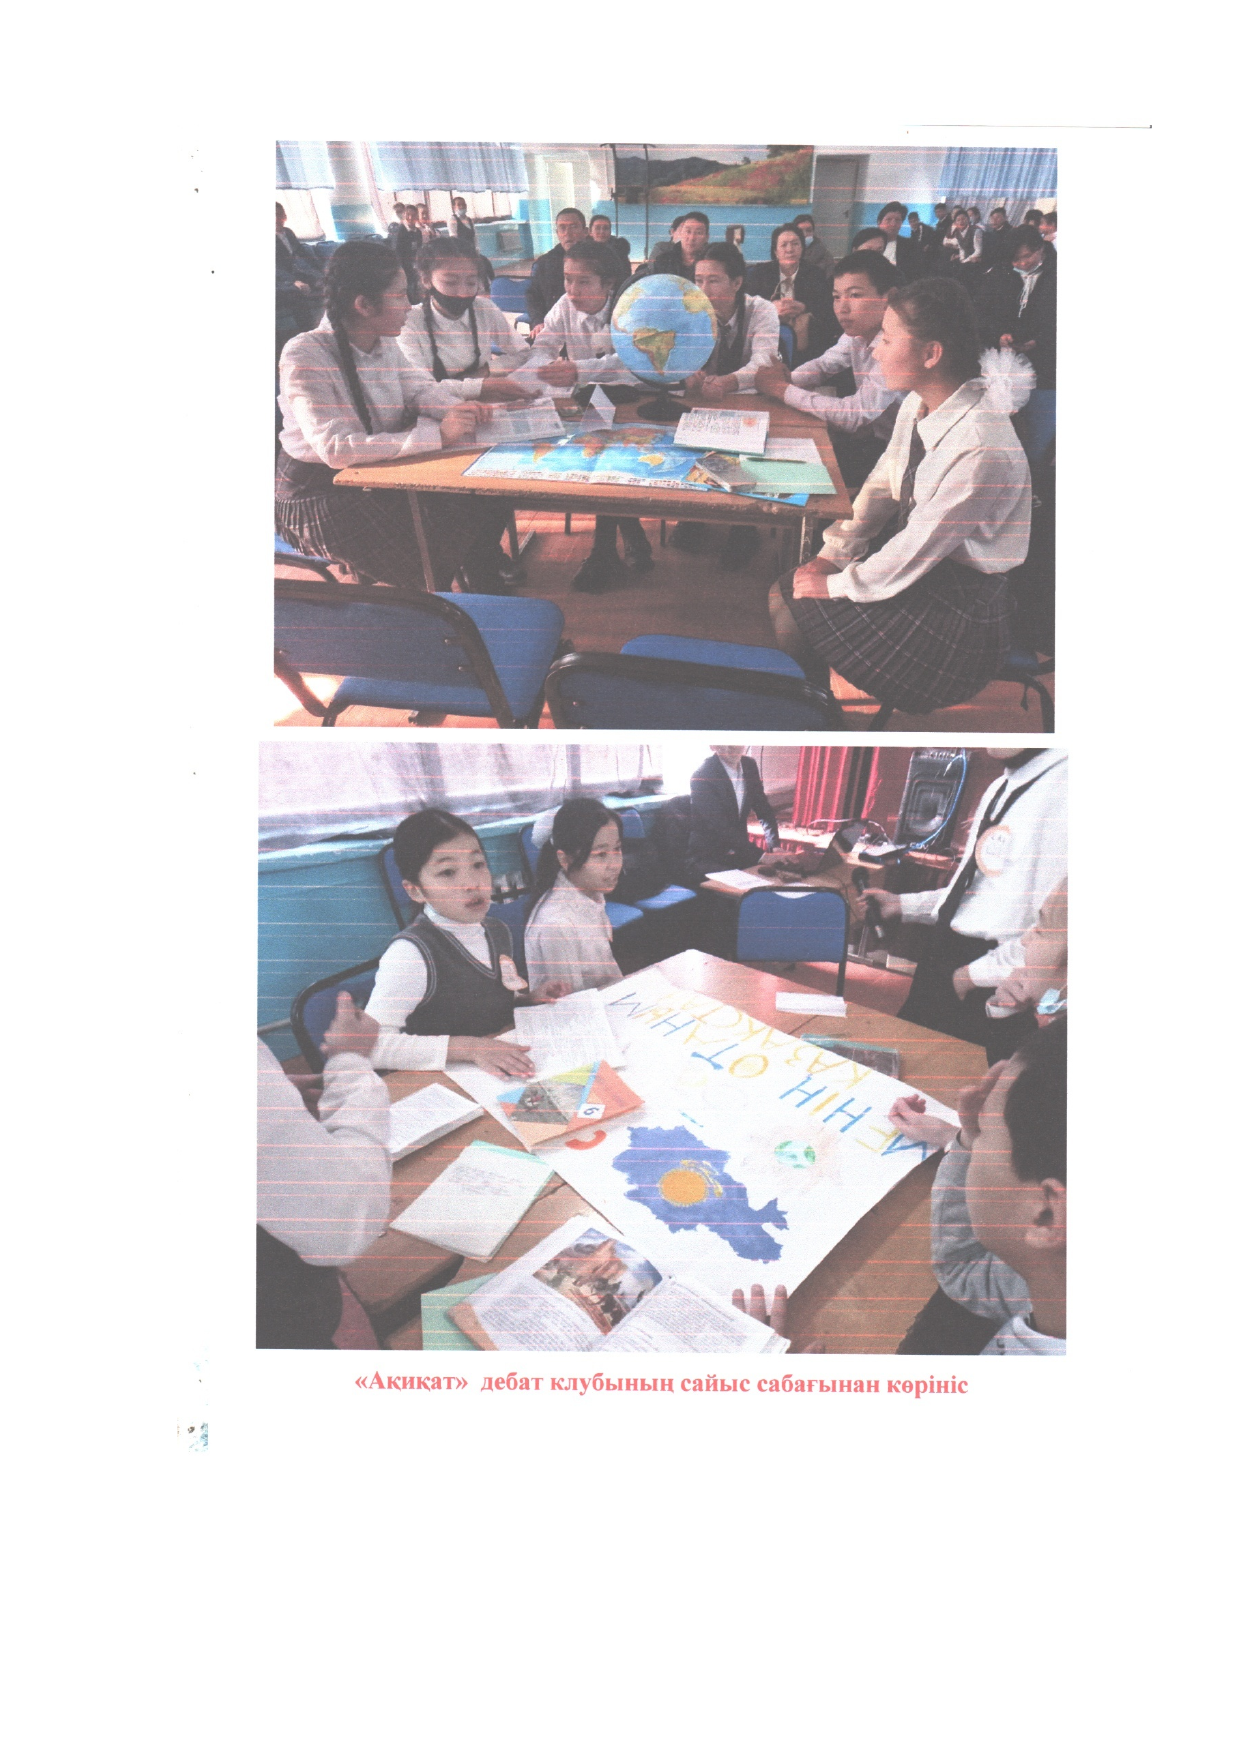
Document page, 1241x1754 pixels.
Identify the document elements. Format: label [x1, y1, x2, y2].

picture [177, 118, 1152, 1456]
